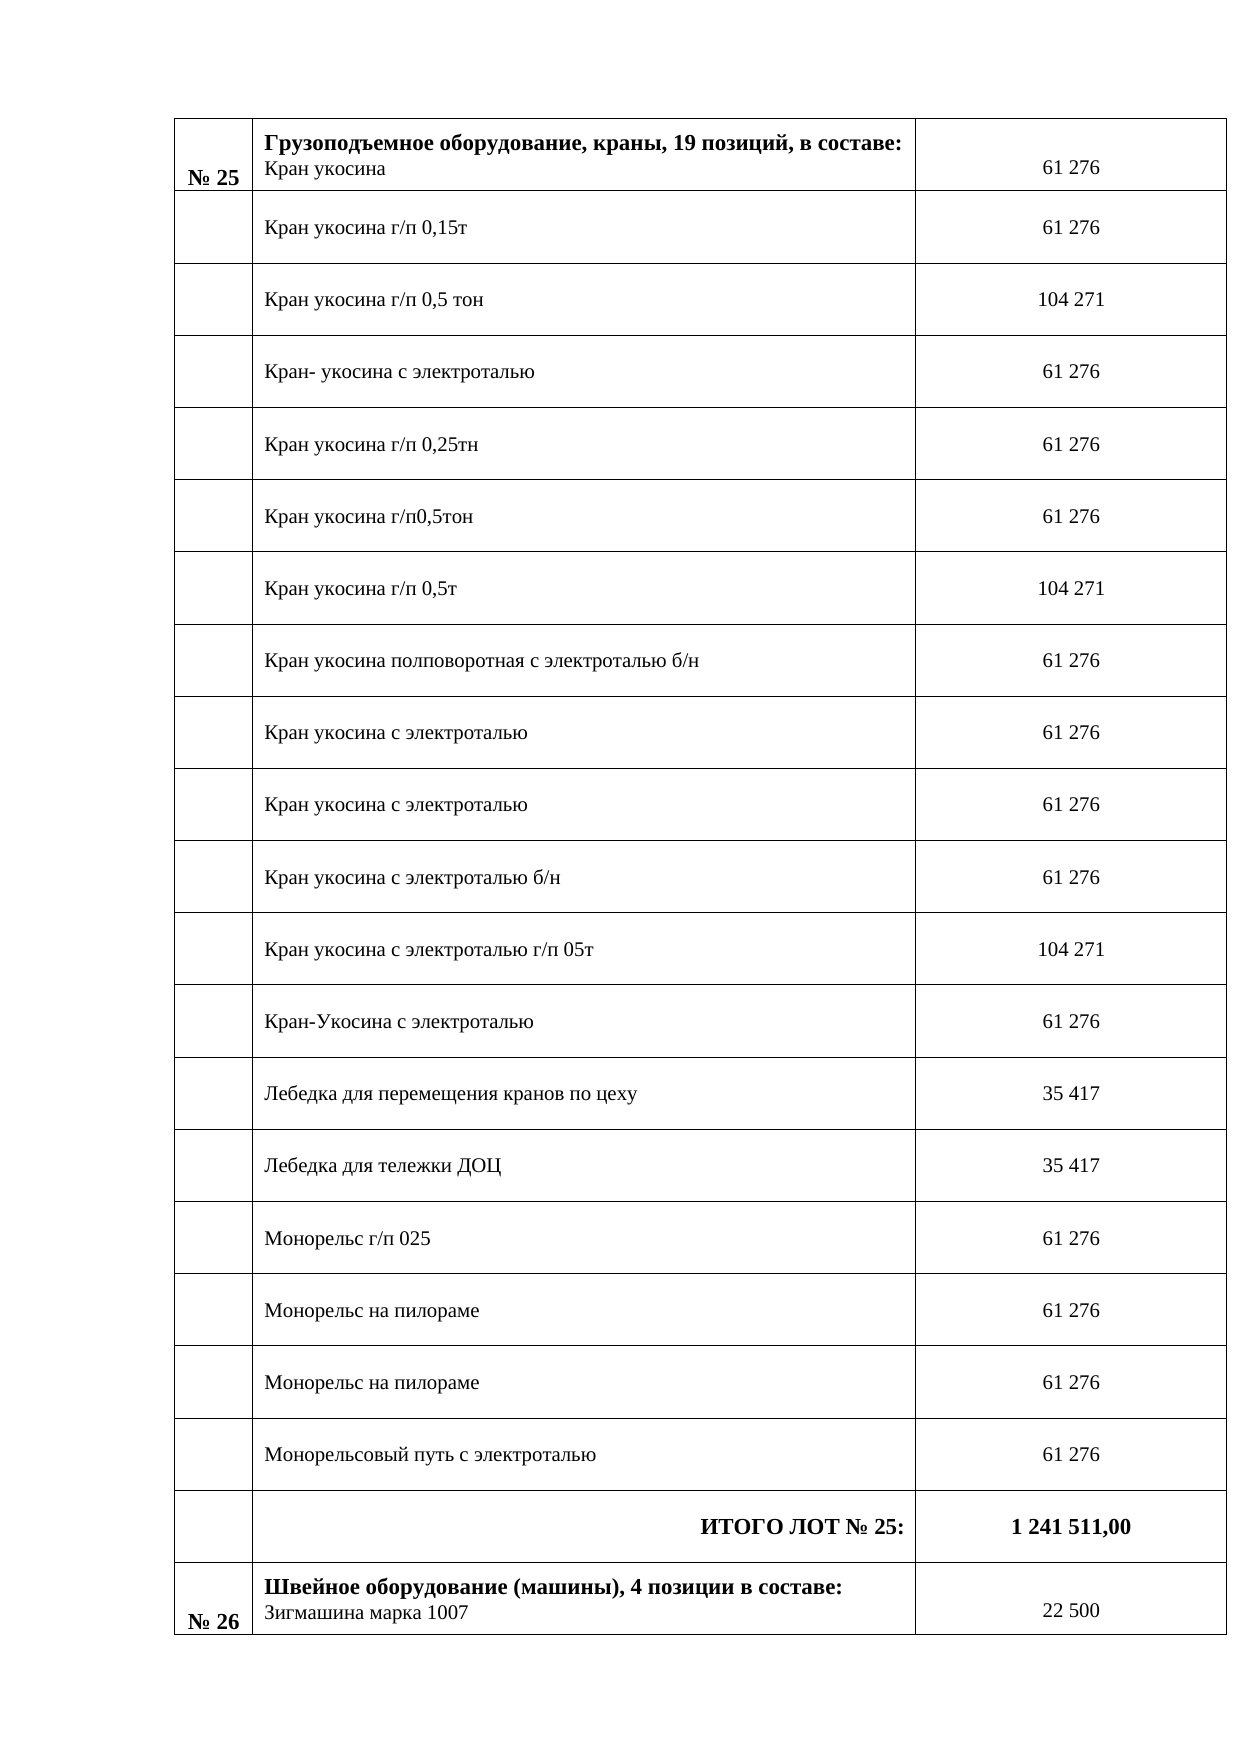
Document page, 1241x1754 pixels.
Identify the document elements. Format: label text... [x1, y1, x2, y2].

table_cell [175, 1346, 252, 1417]
table_cell № 26 [175, 1563, 252, 1634]
table_cell Монорельсовый путь с электроталью [253, 1419, 915, 1490]
table_cell 61 276 [916, 841, 1226, 912]
table_cell 61 276 [916, 408, 1226, 479]
table_cell 104 271 [916, 264, 1226, 335]
table_cell [175, 913, 252, 984]
table_cell 61 276 [916, 1419, 1226, 1490]
table_cell 61 276 [916, 1202, 1226, 1273]
table_cell Грузоподъемное оборудование, краны, 19 позиций, в составе: Кран укосина [253, 119, 915, 190]
table_cell Кран укосина с электроталью [253, 697, 915, 768]
table_cell [175, 191, 252, 262]
table_cell 61 276 [916, 1274, 1226, 1345]
table_cell [175, 480, 252, 551]
table_cell Монорельс г/п 025 [253, 1202, 915, 1273]
table_cell № 25 [175, 119, 252, 190]
table_cell [175, 552, 252, 623]
table_cell Кран укосина с электроталью г/п 05т [253, 913, 915, 984]
table_cell 61 276 [916, 697, 1226, 768]
table_cell Кран укосина г/п 0,5т [253, 552, 915, 623]
table_cell 35 417 [916, 1130, 1226, 1201]
table_cell 104 271 [916, 552, 1226, 623]
table_cell [175, 841, 252, 912]
table_cell 61 276 [916, 625, 1226, 696]
table_cell [175, 1202, 252, 1273]
table_cell Монорельс на пилораме [253, 1274, 915, 1345]
table_cell Монорельс на пилораме [253, 1346, 915, 1417]
table_cell Кран укосина с электроталью [253, 769, 915, 840]
table_cell 61 276 [916, 191, 1226, 262]
table_cell [175, 1274, 252, 1345]
table_cell 61 276 [916, 119, 1226, 190]
table_cell [175, 1491, 252, 1562]
table_cell 22 500 [916, 1563, 1226, 1634]
table_cell 61 276 [916, 480, 1226, 551]
table_cell [175, 1419, 252, 1490]
table_cell Кран-Укосина с электроталью [253, 985, 915, 1057]
table_cell Кран укосина г/п 0,25тн [253, 408, 915, 479]
table_cell [175, 1130, 252, 1201]
table_cell 61 276 [916, 769, 1226, 840]
table_cell Лебедка для тележки ДОЦ [253, 1130, 915, 1201]
table_cell [175, 985, 252, 1057]
table_cell Кран укосина г/п 0,5 тон [253, 264, 915, 335]
table_cell 104 271 [916, 913, 1226, 984]
table_cell Кран- укосина с электроталью [253, 336, 915, 407]
table_cell Кран укосина г/п 0,15т [253, 191, 915, 262]
table_cell Кран укосина полповоротная с электроталью б/н [253, 625, 915, 696]
table_cell 61 276 [916, 985, 1226, 1057]
table_cell Швейное оборудование (машины), 4 позиции в составе: Зигмашина марка 1007 [253, 1563, 915, 1634]
table_cell Лебедка для перемещения кранов по цеху [253, 1058, 915, 1129]
table_cell Кран укосина г/п0,5тон [253, 480, 915, 551]
table_cell [175, 697, 252, 768]
table_cell 61 276 [916, 1346, 1226, 1417]
table_cell ИТОГО ЛОТ № 25: [253, 1491, 915, 1562]
table_cell [175, 336, 252, 407]
table_cell [175, 264, 252, 335]
table_cell [175, 769, 252, 840]
table_cell [175, 408, 252, 479]
table_cell [175, 625, 252, 696]
table_cell [175, 1058, 252, 1129]
table_cell 35 417 [916, 1058, 1226, 1129]
table_cell 61 276 [916, 336, 1226, 407]
table_cell Кран укосина с электроталью б/н [253, 841, 915, 912]
table_cell 1 241 511,00 [916, 1491, 1226, 1562]
